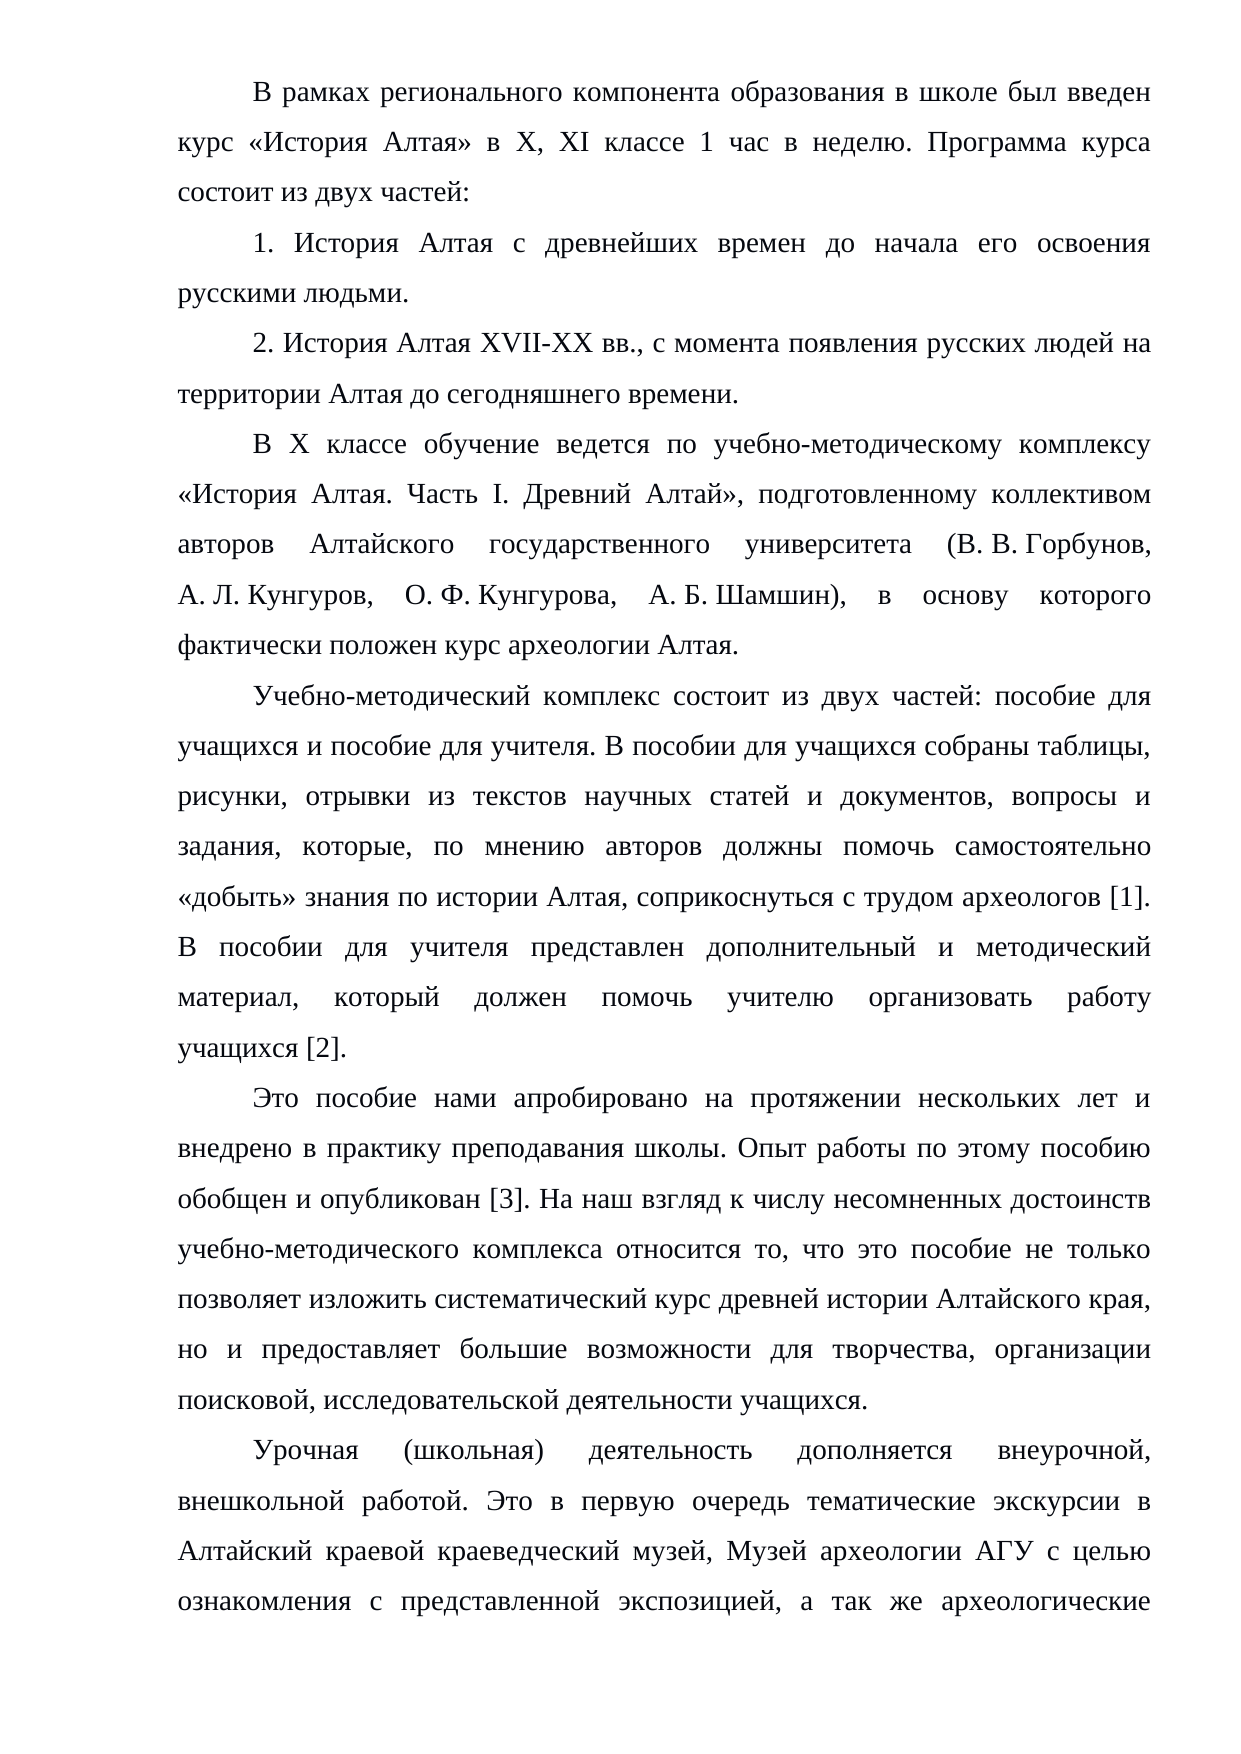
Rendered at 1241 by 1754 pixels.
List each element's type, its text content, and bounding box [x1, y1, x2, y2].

text В X классе обучение ведется по учебно-методическому комплексу «История Алтая. Часть I. Древний Алтай», подготовленному коллективом авторов Алтайского государственного университета (В. В. Горбунов, А. Л. Кунгуров, О. Ф. Кунгурова, А. Б. Шамшин), в основу которого фактически положен курс археологии Алтая. [177, 426, 1152, 661]
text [177, 1432, 1152, 1617]
text 1. История Алтая с древнейших времен до начала его освоения русскими людьми. [177, 225, 1152, 309]
text Учебно-методический комплекс состоит из двух частей: пособие для учащихся и пособие для учителя. В пособии для учащихся собраны таблицы, рисунки, отрывки из текстов научных статей и документов, вопросы и задания, которые, по мнению авторов должны помочь самостоятельно «добыть» знания по истории Алтая, соприкоснуться с трудом археологов [1]. В пособии для учителя представлен дополнительный и методический материал, который должен помочь учителю организовать работу учащихся [2]. [177, 678, 1152, 1063]
text В рамках регионального компонента образования в школе был введен курс «История Алтая» в X, XI классе 1 час в неделю. Программа курса состоит из двух частей: [177, 74, 1152, 208]
text Это пособие нами апробировано на протяжении нескольких лет и внедрено в практику преподавания школы. Опыт работы по этому пособию обобщен и опубликован [3]. На наш взгляд к числу несомненных достоинств учебно-методического комплекса относится то, что это пособие не только позволяет изложить систематический курс древней истории Алтайского края, но и предоставляет большие возможности для творчества, организации поисковой, исследовательской деятельности учащихся. [177, 1080, 1152, 1416]
text 2. История Алтая XVII-XX вв., с момента появления русских людей на территории Алтая до сегодняшнего времени. [177, 325, 1152, 409]
